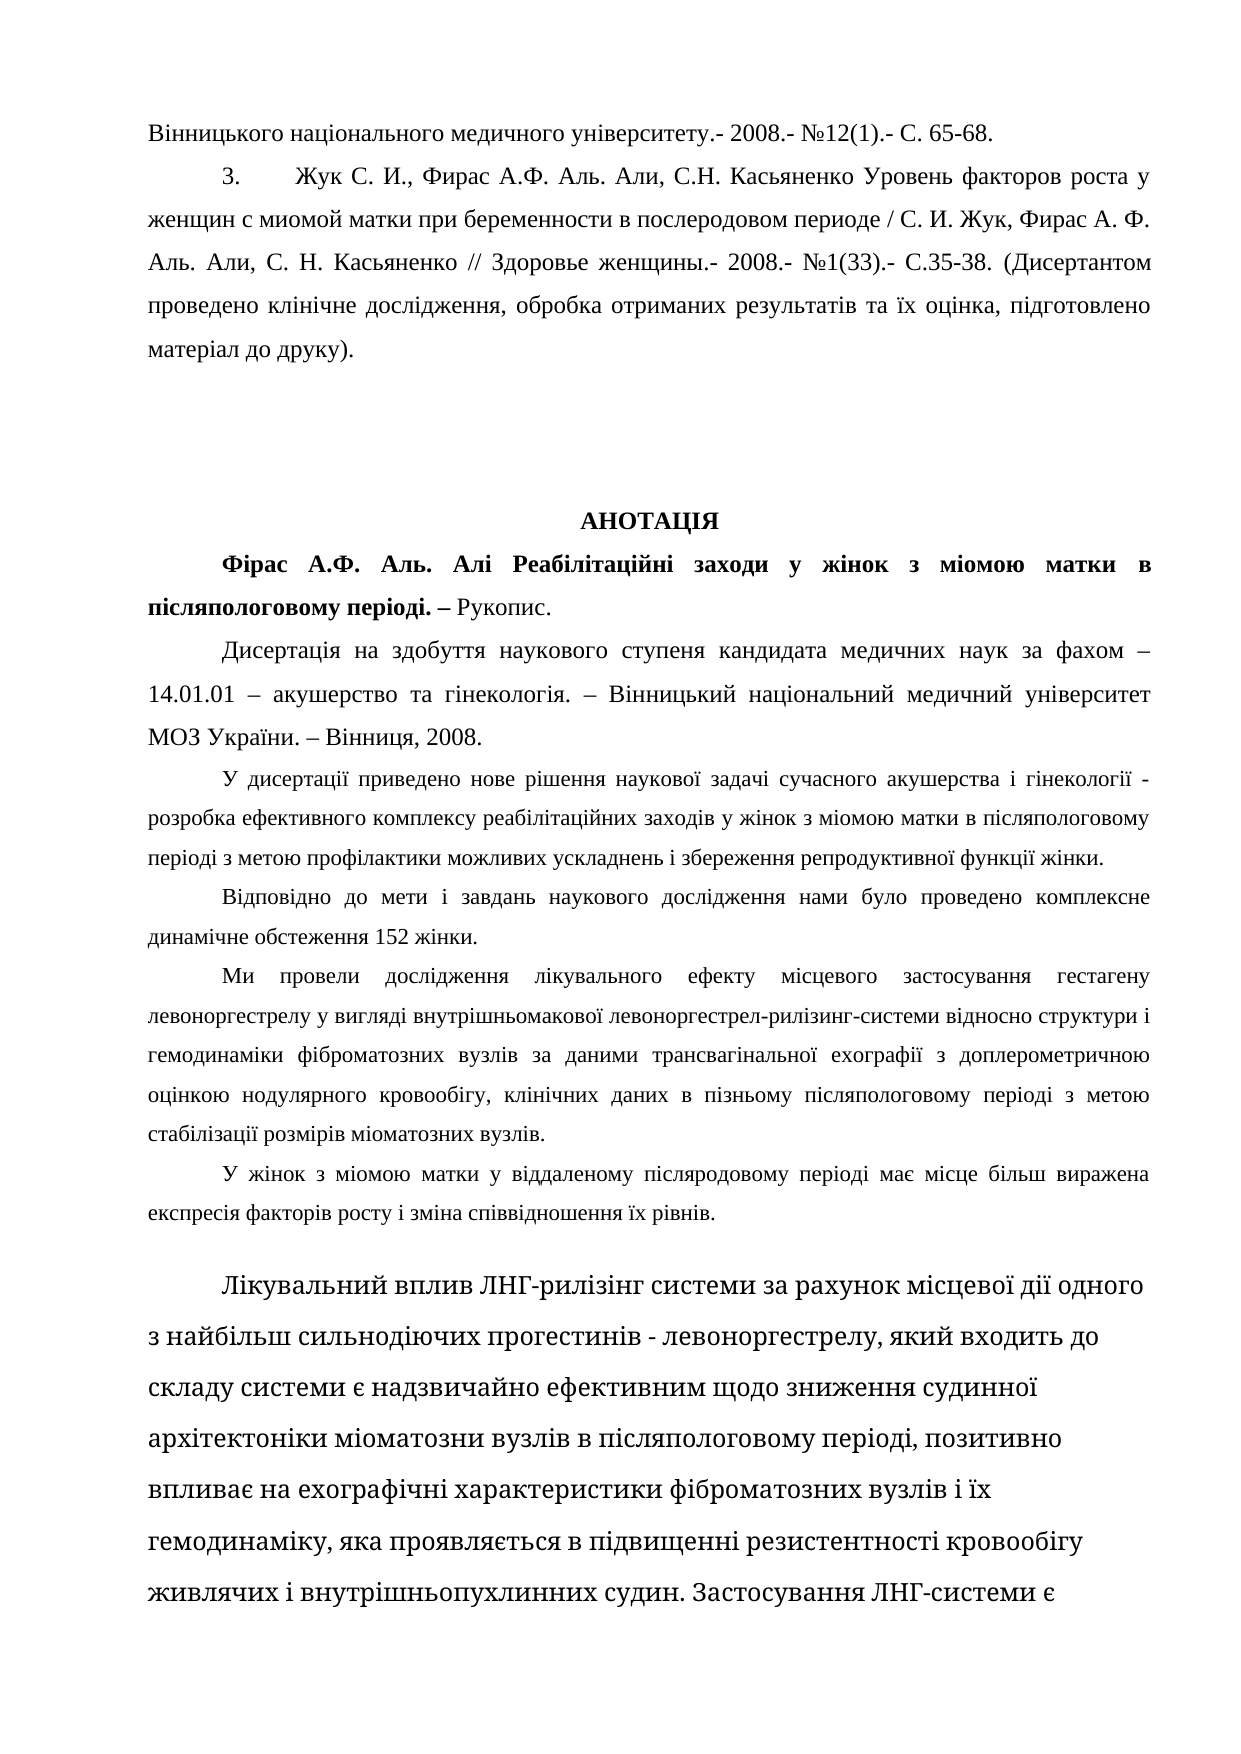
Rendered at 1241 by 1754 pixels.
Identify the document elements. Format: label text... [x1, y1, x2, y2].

text Дисертація на здобуття наукового ступеня кандидата медичних наук за фахом – 14.01.01 – акушерство та гінекологія. – Вінницький національний медичний університет МОЗ України. – Вінниця, 2008. [148, 636, 1152, 751]
text Ми провели дослідження лікувального ефекту місцевого застосування гестагену левоноргестрелу у вигляді внутрішньомакової левоноргестрел-рилізинг-системи відносно структури і гемодинаміки фіброматозних вузлів за даними трансвагінальної ехографії з доплерометричною оцінкою нодулярного кровообігу, клінічних даних в пізньому післяпологовому періоді з метою стабілізації розмірів міоматозних вузлів. [148, 962, 1152, 1147]
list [148, 118, 1152, 147]
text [148, 1268, 1152, 1608]
text АНОТАЦІЯ [148, 506, 1152, 535]
text У дисертації приведено нове рішення наукової задачі сучасного акушерства і гінекології - розробка ефективного комплексу реабілітаційних заходів у жінок з міомою матки в післяпологовому періоді з метою профілактики можливих ускладнень і збереження репродуктивної функції жінки. [148, 765, 1152, 870]
text Фірас А.Ф. Аль. Алі Реабілітаційні заходи у жінок з міомою матки в післяпологовому періоді. – Рукопис. [148, 549, 1152, 621]
text Відповідно до мети і завдань наукового дослідження нами було проведено комплексне динамічне обстеження 152 жінки. [148, 883, 1152, 949]
text У жінок з міомою матки у віддаленому післяродовому періоді має місце більш виражена експресія факторів росту і зміна співвідношення їх рівнів. [148, 1160, 1152, 1226]
list Жук С. И., Фирас А.Ф. Аль. Али, С.Н. Касьяненко Уровень факторов роста у женщин с миомой матки при беременности в послеродовом периоде / С. И. Жук, Фирас А. Ф. Аль. Али, С. Н. Касьяненко // Здоровье женщины.- 2008.- №1(33).- С.35-38. (Дисертантом проведено клінічне дослідження, обробка отриманих результатів та їх оцінка, підготовлено матеріал до друку). [148, 161, 1152, 362]
